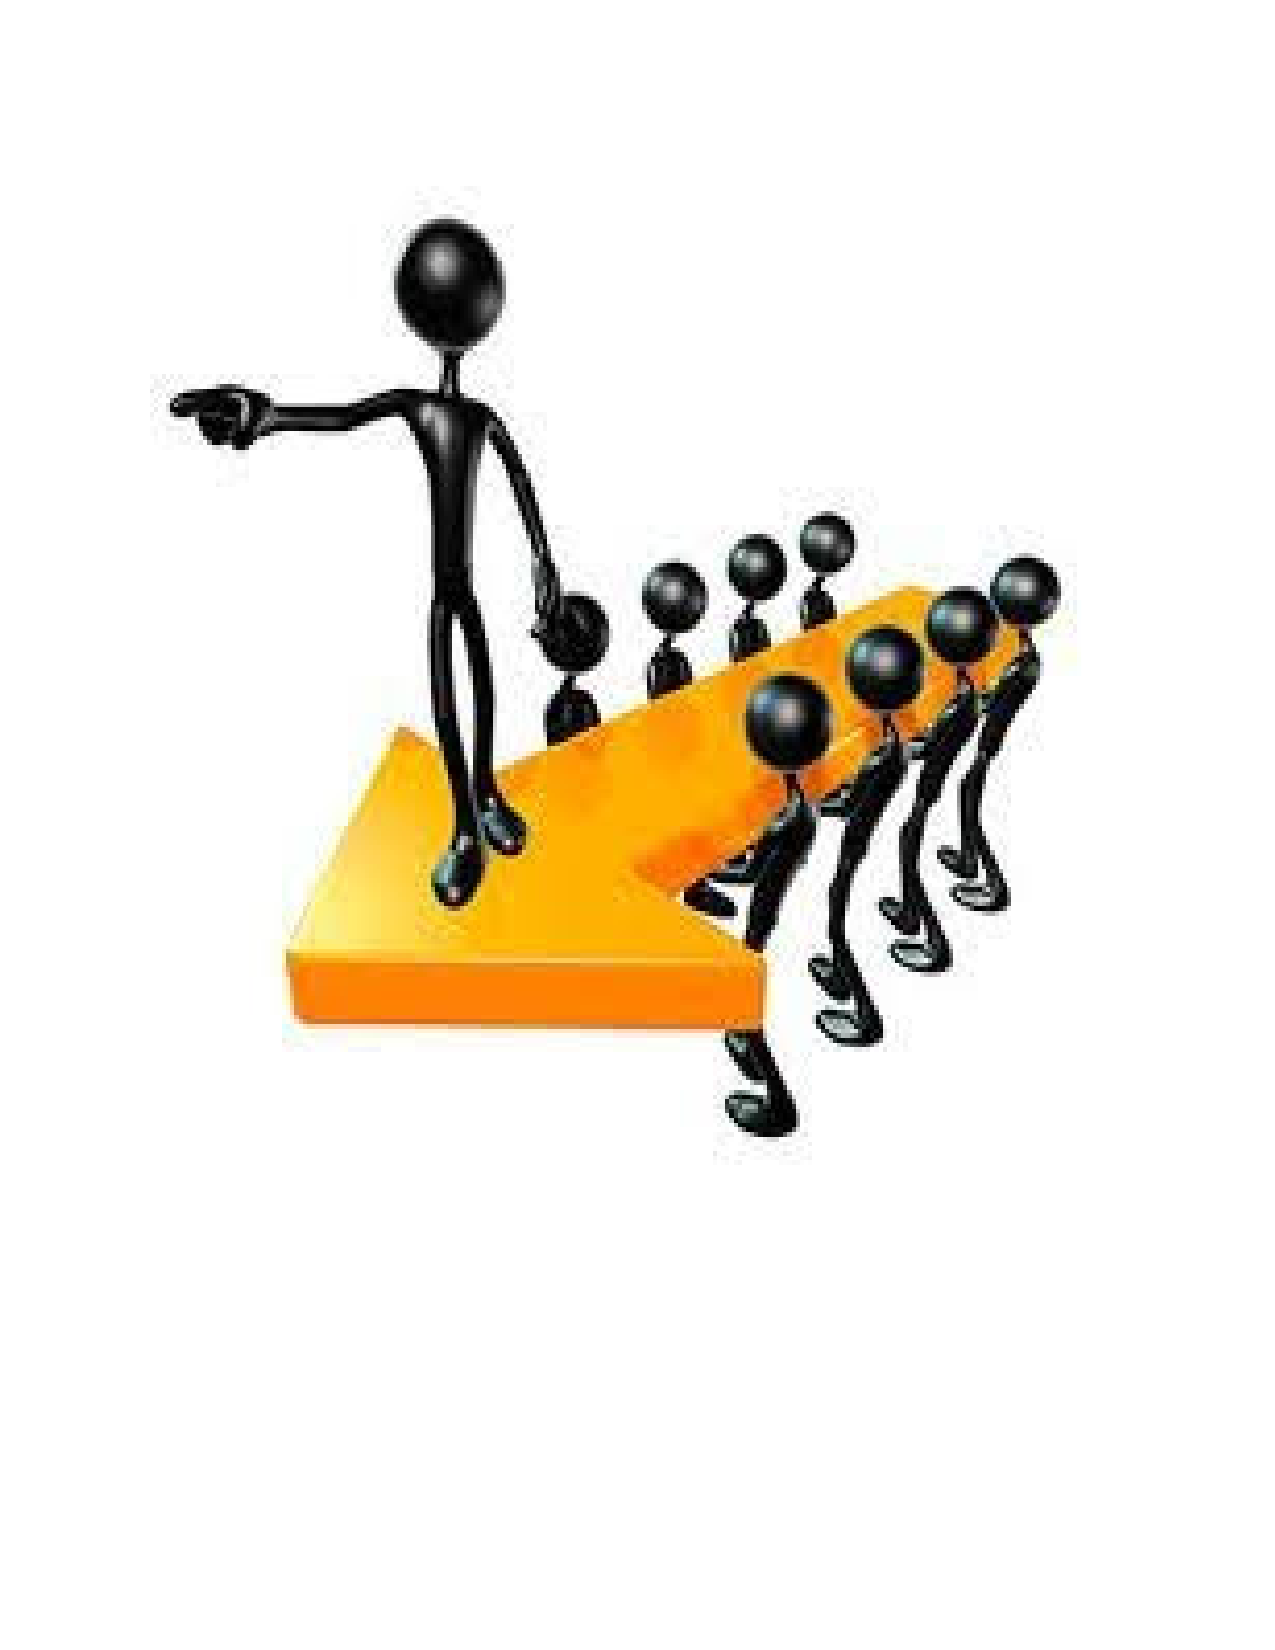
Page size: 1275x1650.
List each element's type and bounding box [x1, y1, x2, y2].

picture [150, 150, 1082, 1208]
